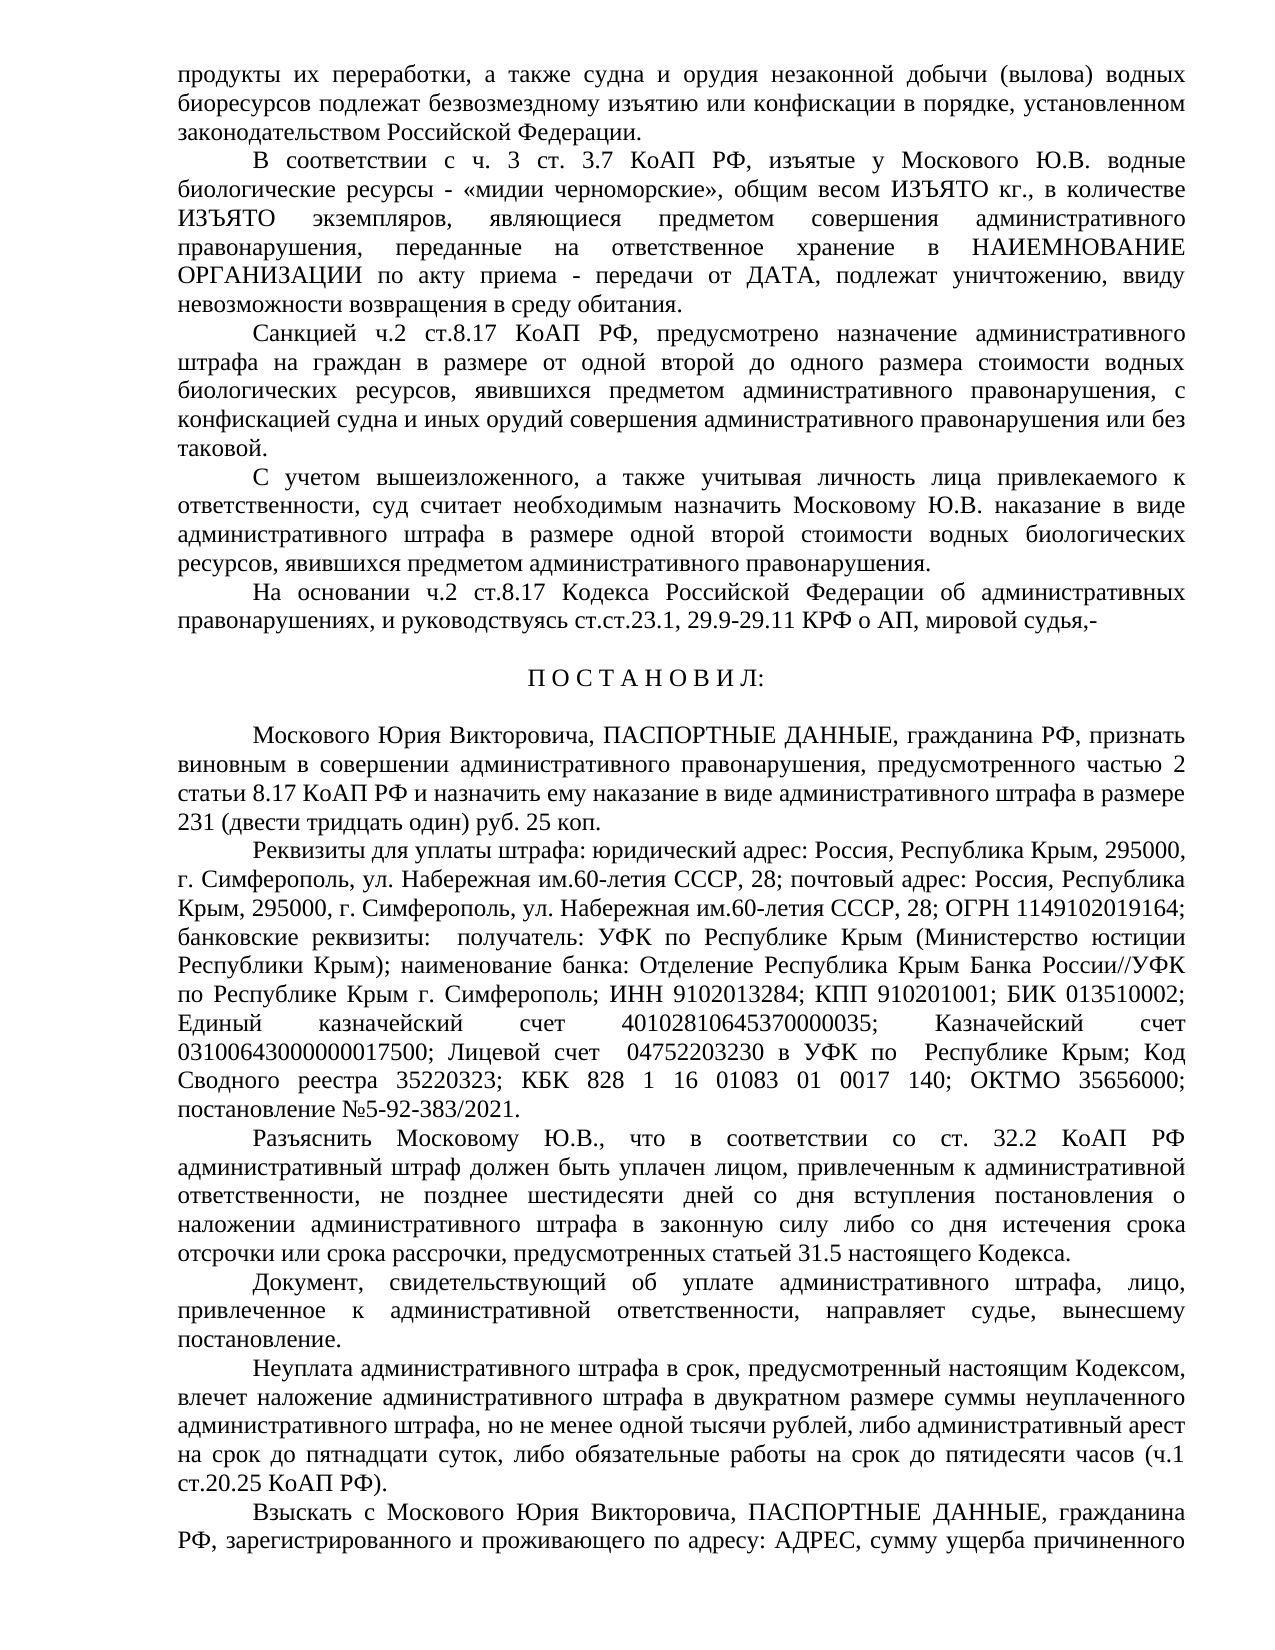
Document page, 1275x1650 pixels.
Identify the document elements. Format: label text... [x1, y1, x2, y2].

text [177, 59, 1186, 145]
text Реквизиты для уплаты штрафа: юридический адрес: Россия, Республика Крым, 295000, г. Симферополь, ул. Набережная им.60-летия СССР, 28; почтовый адрес: Россия, Республика Крым, 295000, г. Симферополь, ул. Набережная им.60-летия СССР, 28; ОГРН 1149102019164; банковские реквизиты: получатель: УФК по Республике Крым (Министерство юстиции Республики Крым); наименование банка: Отделение Республика Крым Банка России//УФК по Республике Крым г. Симферополь; ИНН 9102013284; КПП 910201001; БИК 013510002; Единый казначейский счет 40102810645370000035; Казначейский счет 03100643000000017500; Лицевой счет 04752203230 в УФК по Республике Крым; Код Сводного реестра 35220323; КБК 828 1 16 01083 01 0017 140; ОКТМО 35656000; постановление №5-92-383/2021. [177, 835, 1186, 1123]
text Неуплата административного штрафа в срок, предусмотренный настоящим Кодексом, влечет наложение административного штрафа в двукратном размере суммы неуплаченного административного штрафа, но не менее одной тысячи рублей, либо административный арест на срок до пятнадцати суток, либо обязательные работы на срок до пятидесяти часов (ч.1 ст.20.25 КоАП РФ). [177, 1353, 1186, 1497]
text В соответствии с ч. 3 ст. 3.7 КоАП РФ, изъятые у Москового Ю.В. водные биологические ресурсы - «мидии черноморские», общим весом ИЗЪЯТО кг., в количестве ИЗЪЯТО экземпляров, являющиеся предметом совершения административного правонарушения, переданные на ответственное хранение в НАИЕМНОВАНИЕ ОРГАНИЗАЦИИ по акту приема - передачи от ДАТА, подлежат уничтожению, ввиду невозможности возвращения в среду обитания. [177, 145, 1186, 318]
text Москового Юрия Викторовича, ПАСПОРТНЫЕ ДАННЫЕ, гражданина РФ, признать виновным в совершении административного правонарушения, предусмотренного частью 2 статьи 8.17 КоАП РФ и назначить ему наказание в виде административного штрафа в размере 231 (двести тридцать один) руб. 25 коп. [177, 720, 1186, 835]
text Санкцией ч.2 ст.8.17 КоАП РФ, предусмотрено назначение административного штрафа на граждан в размере от одной второй до одного размера стоимости водных биологических ресурсов, явившихся предметом административного правонарушения, с конфискацией судна и иных орудий совершения административного правонарушения или без таковой. [177, 318, 1186, 462]
text На основании ч.2 ст.8.17 Кодекса Российской Федерации об административных правонарушениях, и руководствуясь ст.ст.23.1, 29.9-29.11 КРФ о АП, мировой судья,- [177, 577, 1186, 634]
text Документ, свидетельствующий об уплате административного штрафа, лицо, привлеченное к административной ответственности, направляет судье, вынесшему постановление. [177, 1267, 1186, 1353]
text Разъяснить Московому Ю.В., что в соответствии со ст. 32.2 КоАП РФ административный штраф должен быть уплачен лицом, привлеченным к административной ответственности, не позднее шестидесяти дней со дня вступления постановления о наложении административного штрафа в законную силу либо со дня истечения срока отсрочки или срока рассрочки, предусмотренных статьей 31.5 настоящего Кодекса. [177, 1123, 1186, 1267]
text С учетом вышеизложенного, а также учитывая личность лица привлекаемого к ответственности, суд считает необходимым назначить Московому Ю.В. наказание в виде административного штрафа в размере одной второй стоимости водных биологических ресурсов, явившихся предметом административного правонарушения. [177, 462, 1186, 577]
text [177, 1497, 1186, 1554]
text П О С Т А Н О В И Л: [177, 663, 1186, 692]
